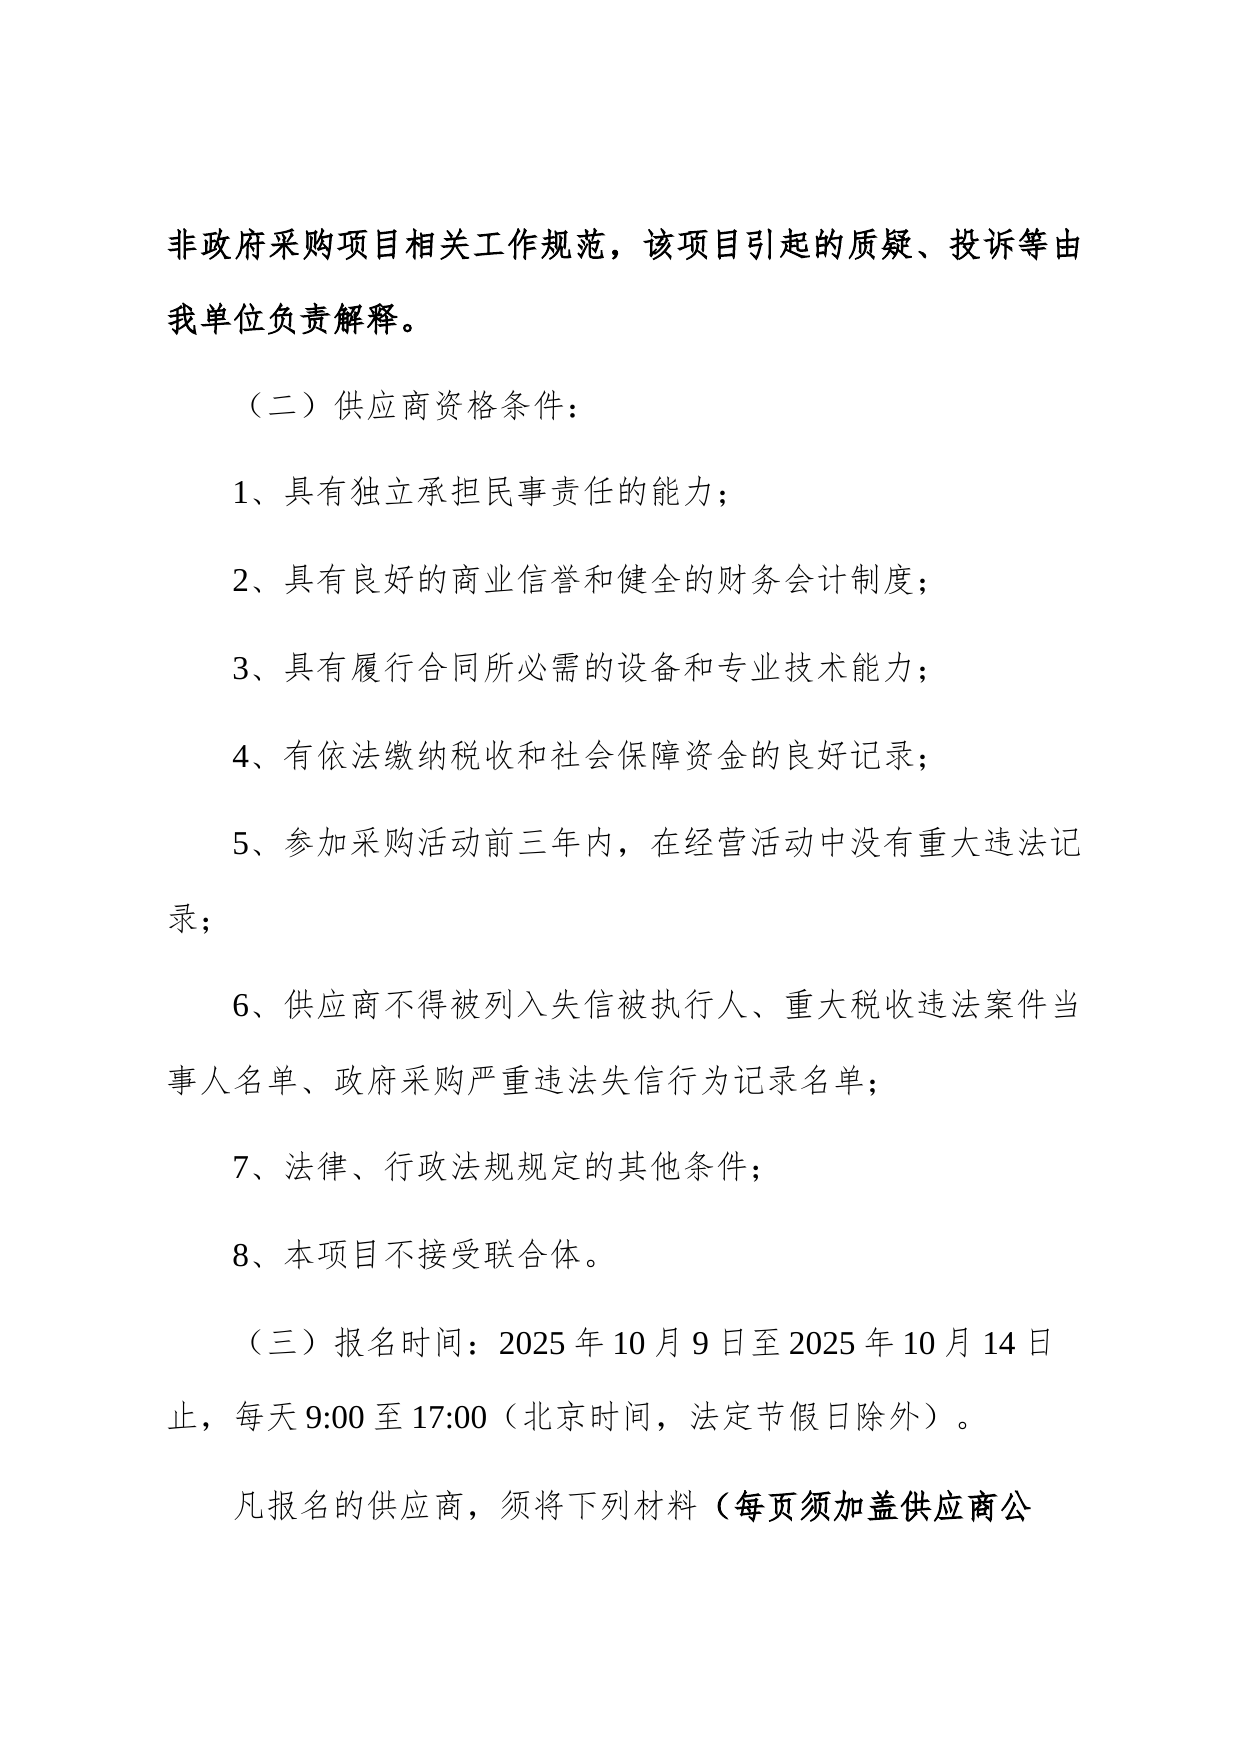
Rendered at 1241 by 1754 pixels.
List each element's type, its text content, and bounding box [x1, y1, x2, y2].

text 3、具有履行合同所必需的设备和专业技术能力； [165, 634, 1087, 699]
text 7、法律、行政法规规定的其他条件； [165, 1133, 1087, 1198]
text 2、具有良好的商业信誉和健全的财务会计制度； [165, 546, 1087, 611]
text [165, 209, 1087, 349]
text 4、有依法缴纳税收和社会保障资金的良好记录； [165, 722, 1087, 787]
text 8、本项目不接受联合体。 [165, 1221, 1087, 1286]
text （二）供应商资格条件： [165, 371, 1087, 436]
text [165, 1471, 1087, 1536]
text （三）报名时间：2025年10月9日至2025年10月14日止，每天9:00至17:00（北京时间，法定节假日除外）。 [165, 1309, 1087, 1448]
text 5、参加采购活动前三年内，在经营活动中没有重大违法记录； [165, 809, 1087, 949]
text 6、供应商不得被列入失信被执行人、重大税收违法案件当事人名单、政府采购严重违法失信行为记录名单； [165, 971, 1087, 1111]
text 1、具有独立承担民事责任的能力； [165, 458, 1087, 523]
